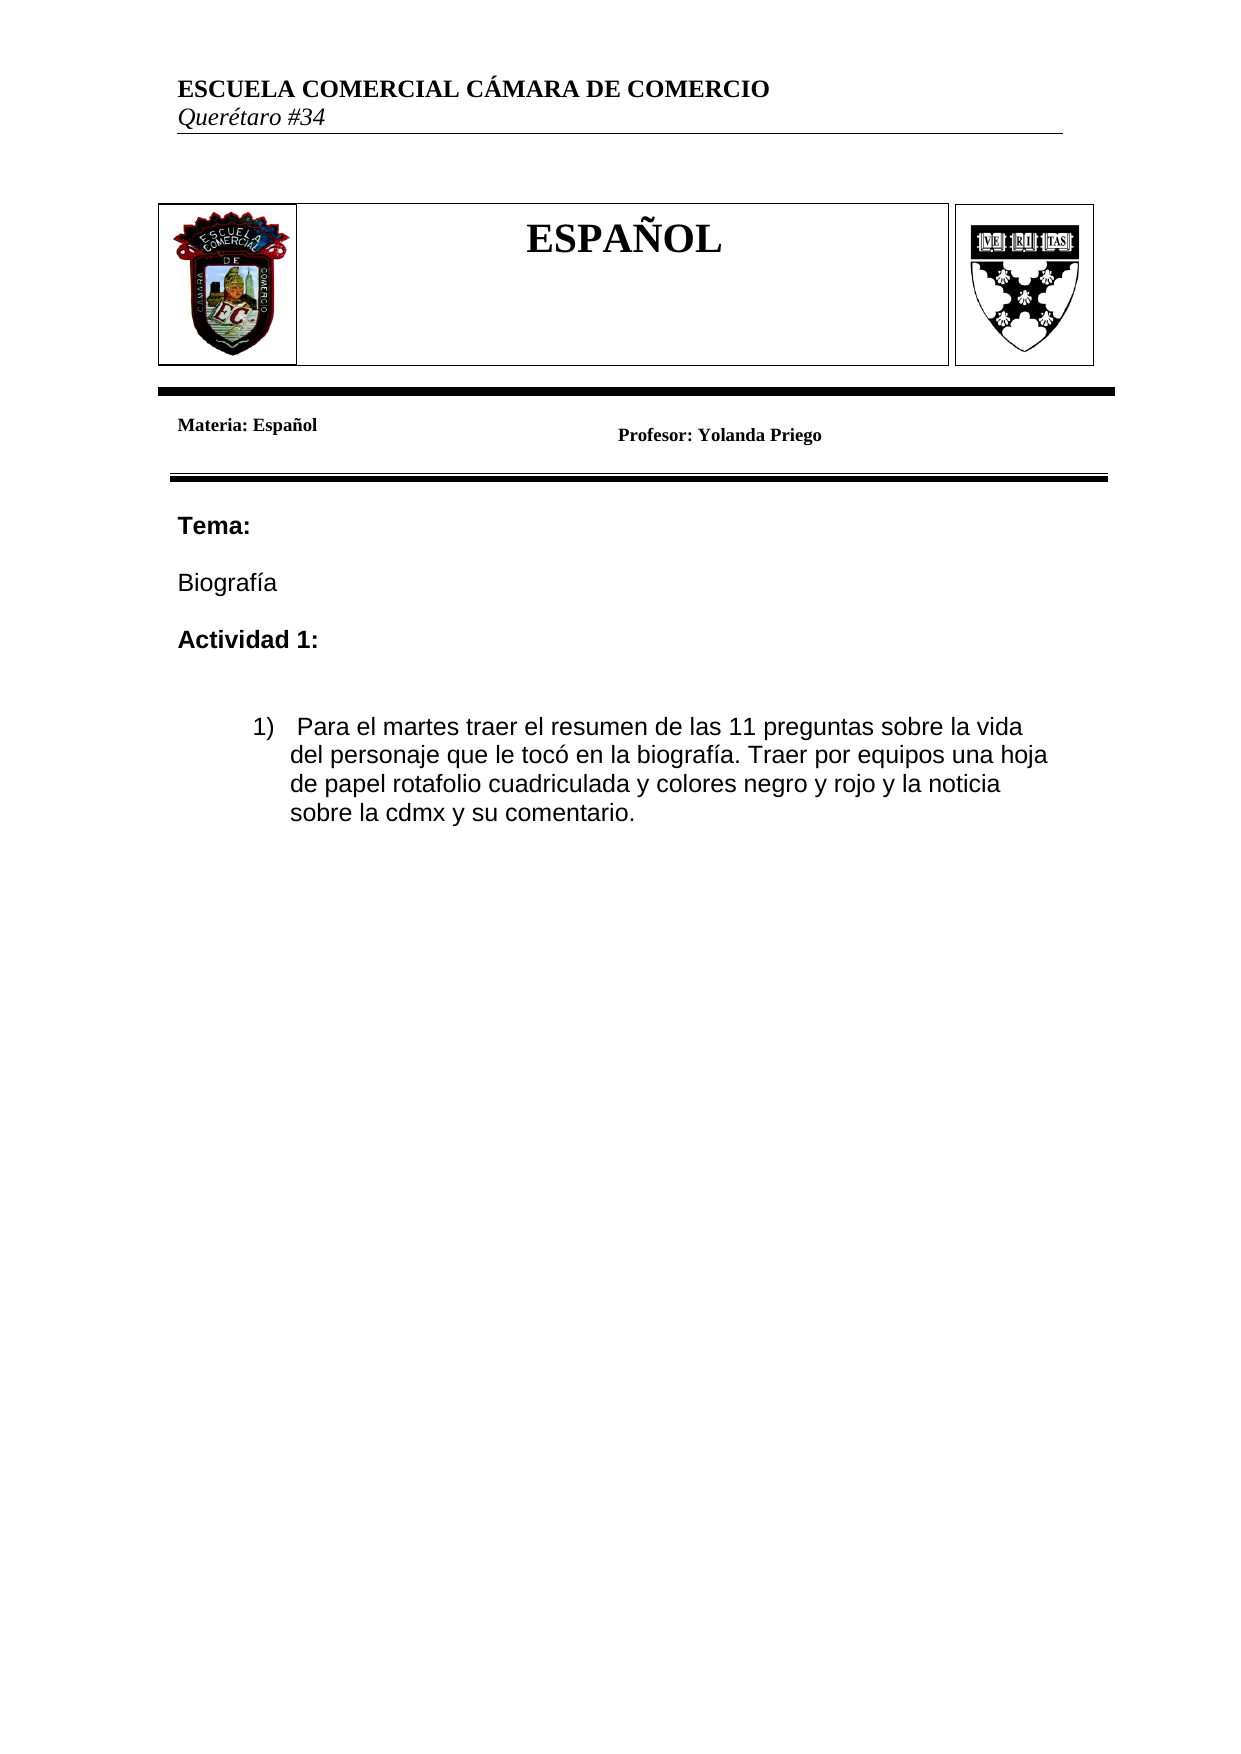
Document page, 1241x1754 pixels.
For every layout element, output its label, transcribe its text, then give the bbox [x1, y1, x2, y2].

text Tema: [177, 511, 1063, 539]
text Biografía [177, 568, 1063, 597]
table_header Profesor: Yolanda Priego [611, 398, 1107, 473]
picture [1094, 218, 1098, 358]
picture [166, 205, 296, 364]
list Para el martes traer el resumen de las 11 preguntas sobre la vida del personaje que le tocó en la biografía. Traer por equipos una hoja de papel rotafolio cuadriculada y colores negro y rojo y la noticia sobre la cdmx y su comentario. [252, 712, 1063, 827]
picture [957, 218, 1093, 358]
table_header Materia: Español [170, 398, 611, 473]
text Actividad 1: [177, 626, 1063, 654]
